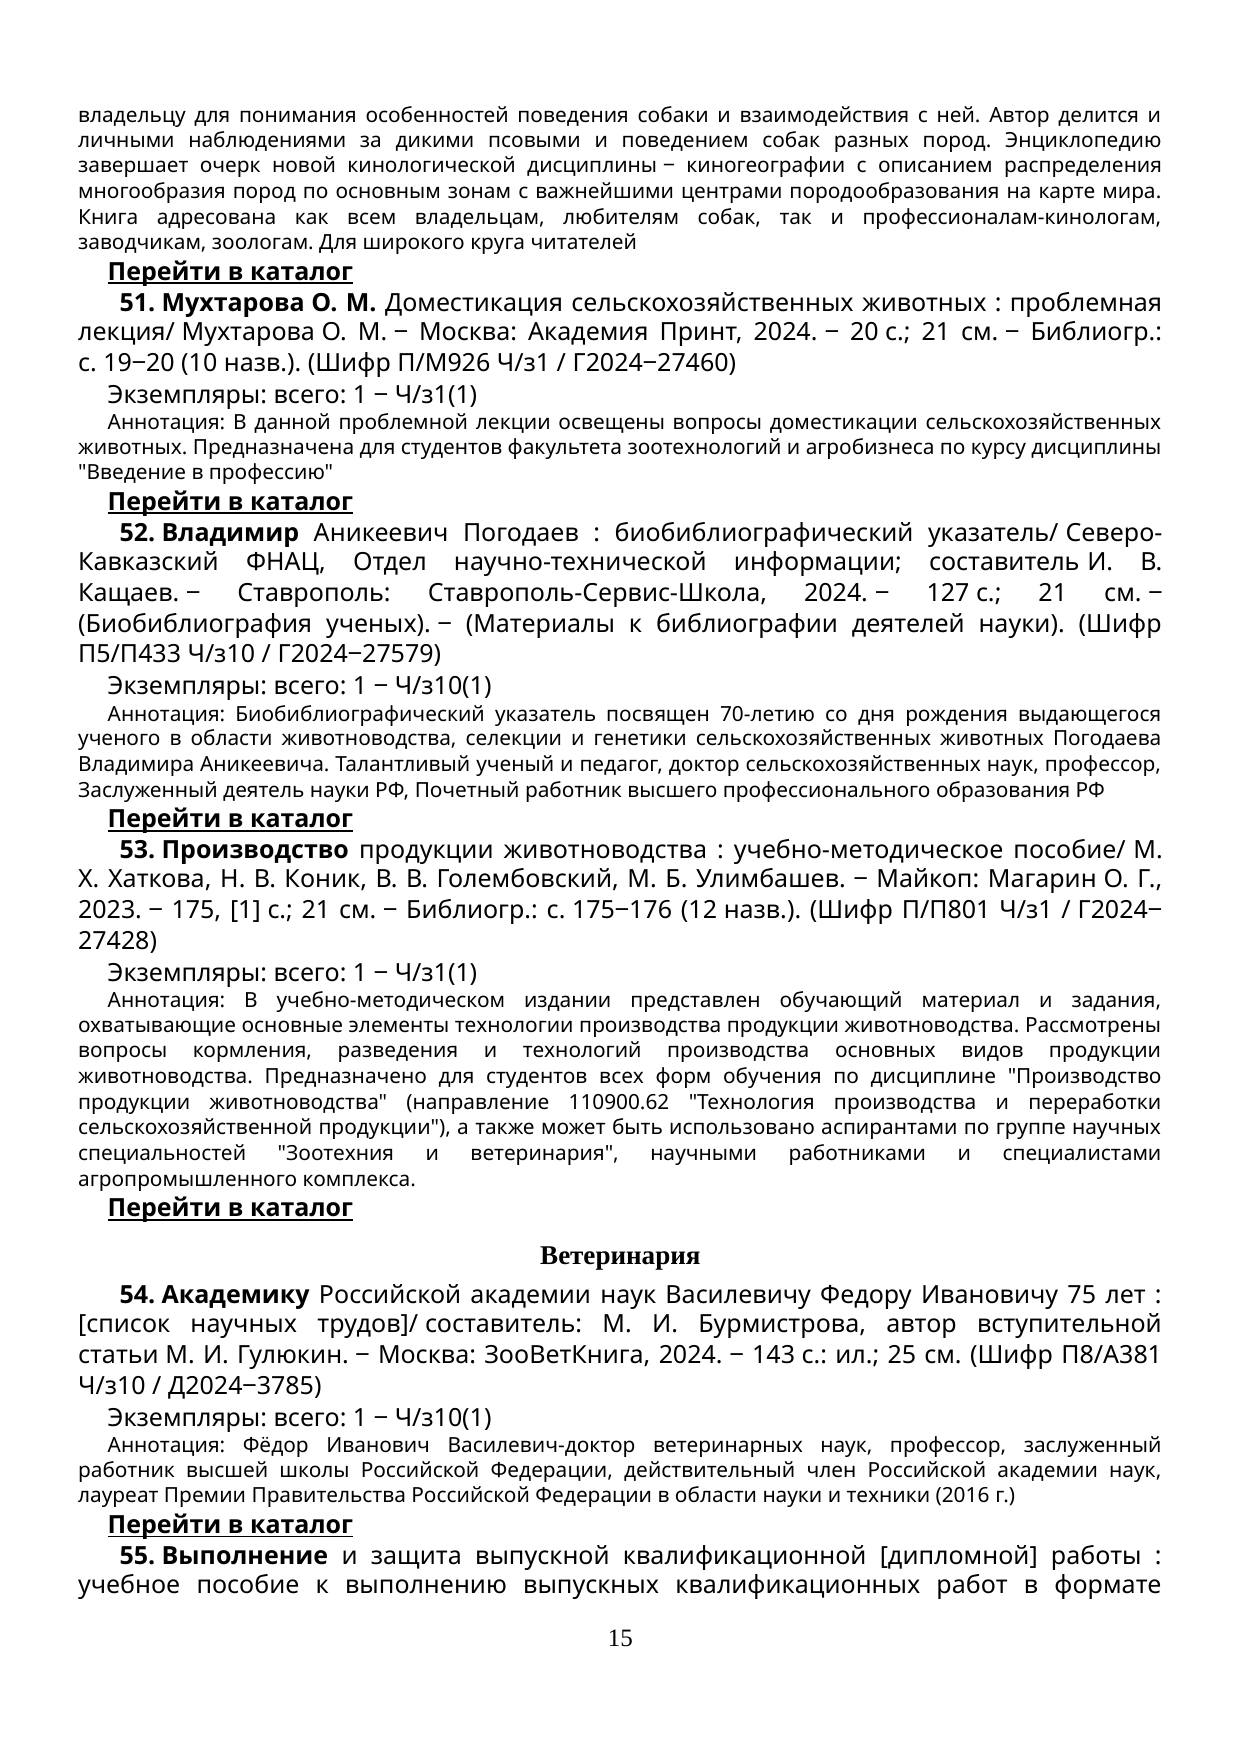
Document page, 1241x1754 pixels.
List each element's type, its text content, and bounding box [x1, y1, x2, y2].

text Аннотация: В учебно-методическом издании представлен обучающий материал и задания, охватывающие основные элементы технологии производства продукции животноводства. Рассмотрены вопросы кормления, разведения и технологий производства основных видов продукции животноводства. Предназначено для студентов всех форм обучения по дисциплине "Производство продукции животноводства" (направление 110900.62 "Технология производства и переработки сельскохозяйственной продукции"), а также может быть использовано аспирантами по группе научных специальностей "Зоотехния и ветеринария", научными работниками и специалистами агропромышленного комплекса. [78, 987, 1162, 1192]
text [78, 102, 1162, 256]
text Экземпляры: всего: 1 ‒ Ч/з10(1) [78, 670, 1162, 701]
text Перейти в каталог [78, 486, 1162, 517]
text Экземпляры: всего: 1 ‒ Ч/з1(1) [78, 957, 1162, 987]
text Экземпляры: всего: 1 ‒ Ч/з10(1) [78, 1402, 1162, 1432]
text 51. Мухтарова О. М. Доместикация сельскохозяйственных животных : проблемная лекция/ Мухтарова О. М. ‒ Москва: Академия Принт, 2024. ‒ 20 с.; 21 см. ‒ Библиогр.: с. 19‒20 (10 назв.). (Шифр П/М926 Ч/з1 / Г2024‒27460) [78, 286, 1162, 378]
text Перейти в каталог [78, 1192, 1162, 1223]
text 53. Производство продукции животноводства : учебно-методическое пособие/ М. Х. Хаткова, Н. В. Коник, В. В. Голембовский, М. Б. Улимбашев. ‒ Майкоп: Магарин О. Г., 2023. ‒ 175, [1] с.; 21 см. ‒ Библиогр.: с. 175‒176 (12 назв.). (Шифр П/П801 Ч/з1 / Г2024‒27428) [78, 834, 1162, 957]
text Перейти в каталог [78, 1509, 1162, 1540]
text Аннотация: Фёдор Иванович Василевич-доктор ветеринарных наук, профессор, заслуженный работник высшей школы Российской Федерации, действительный член Российской академии наук, лауреат Премии Правительства Российской Федерации в области науки и техники (2016 г.) [78, 1432, 1162, 1509]
text Аннотация: Биобиблиографический указатель посвящен 70-летию со дня рождения выдающегося ученого в области животноводства, селекции и генетики сельскохозяйственных животных Погодаева Владимира Аникеевича. Талантливый ученый и педагог, доктор сельскохозяйственных наук, профессор, Заслуженный деятель науки РФ, Почетный работник высшего профессионального образования РФ [78, 701, 1162, 803]
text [78, 1540, 1162, 1601]
text Перейти в каталог [78, 256, 1162, 286]
text Аннотация: В данной проблемной лекции освещены вопросы доместикации сельскохозяйственных животных. Предназначена для студентов факультета зоотехнологий и агробизнеса по курсу дисциплины "Введение в профессию" [78, 409, 1162, 486]
text Экземпляры: всего: 1 ‒ Ч/з1(1) [78, 378, 1162, 409]
text 52. Владимир Аникеевич Погодаев : биобиблиографический указатель/ Северо-Кавказский ФНАЦ, Отдел научно-технической информации; составитель И. В. Кащаев. ‒ Ставрополь: Ставрополь-Сервис-Школа, 2024. ‒ 127 с.; 21 см. ‒ (Биобиблиография ученых). ‒ (Материалы к библиографии деятелей науки). (Шифр П5/П433 Ч/з10 / Г2024‒27579) [78, 517, 1162, 670]
text 54. Академику Российской академии наук Василевичу Федору Ивановичу 75 лет : [список научных трудов]/ составитель: М. И. Бурмистрова, автор вступительной статьи М. И. Гулюкин. ‒ Москва: ЗооВетКнига, 2024. ‒ 143 с.: ил.; 25 см. (Шифр П8/А381 Ч/з10 / Д2024‒3785) [78, 1279, 1162, 1402]
text Перейти в каталог [78, 803, 1162, 834]
subtitle Ветеринария [78, 1239, 1162, 1271]
